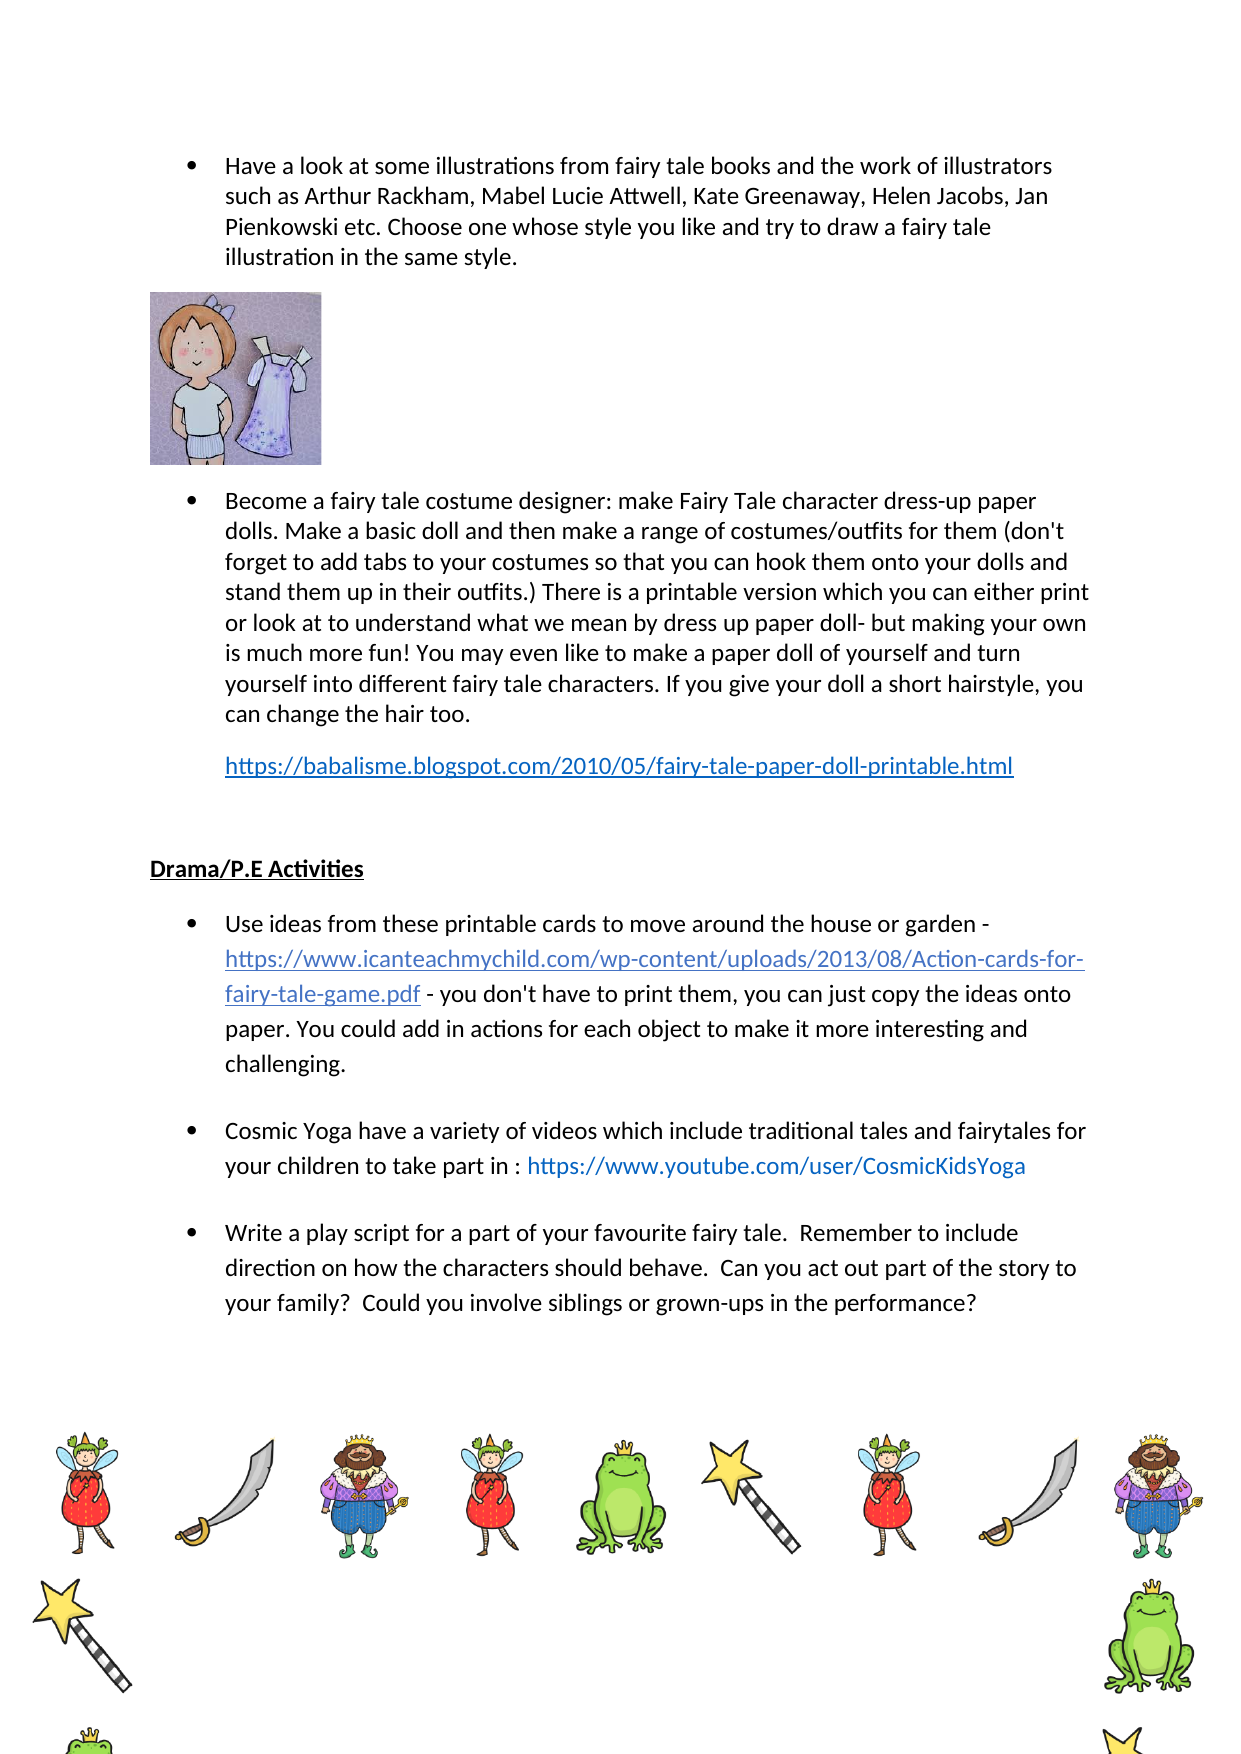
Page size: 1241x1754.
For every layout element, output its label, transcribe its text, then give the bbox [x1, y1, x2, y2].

text Drama/P.E Activities [150, 853, 1090, 883]
list Cosmic Yoga have a variety of videos which include traditional tales and fairytales for your children to take part in : https://www.youtube.com/user/CosmicKidsYoga [187, 1115, 1090, 1213]
list Use ideas from these printable cards to move around the house or garden - https://www.icanteachmychild.com/wp-content/uploads/2013/08/Action-cards-for-fairy-tale-game.pdf - you don't have to print them, you can just copy the ideas onto paper. You could add in actions for each object to make it more interesting and challenging. [187, 908, 1090, 1111]
picture [150, 292, 322, 465]
list Write a play script for a part of your favourite fairy tale. Remember to include direction on how the characters should behave. Can you act out part of the story to your family? Could you involve siblings or grown-ups in the performance? [187, 1217, 1090, 1350]
list Become a fairy tale costume designer: make Fairy Tale character dress-up paper dolls. Make a basic doll and then make a range of costumes/outfits for them (don't forget to add tabs to your costumes so that you can hook them onto your dolls and stand them up in their outfits.) There is a printable version which you can either print or look at to understand what we mean by dress up paper doll- but making your own is much more fun! You may even like to make a paper doll of yourself and turn yourself into different fairy tale characters. If you give your doll a short hairstyle, you can change the hair too. [187, 485, 1090, 729]
picture [23, 1397, 1218, 1754]
list Have a look at some illustrations from fairy tale books and the work of illustrators such as Arthur Rackham, Mabel Lucie Attwell, Kate Greenaway, Helen Jacobs, Jan Pienkowski etc. Choose one whose style you like and try to draw a fairy tale illustration in the same style. [187, 150, 1090, 272]
text https://babalisme.blogspot.com/2010/05/fairy-tale-paper-doll-printable.html [225, 750, 1090, 781]
